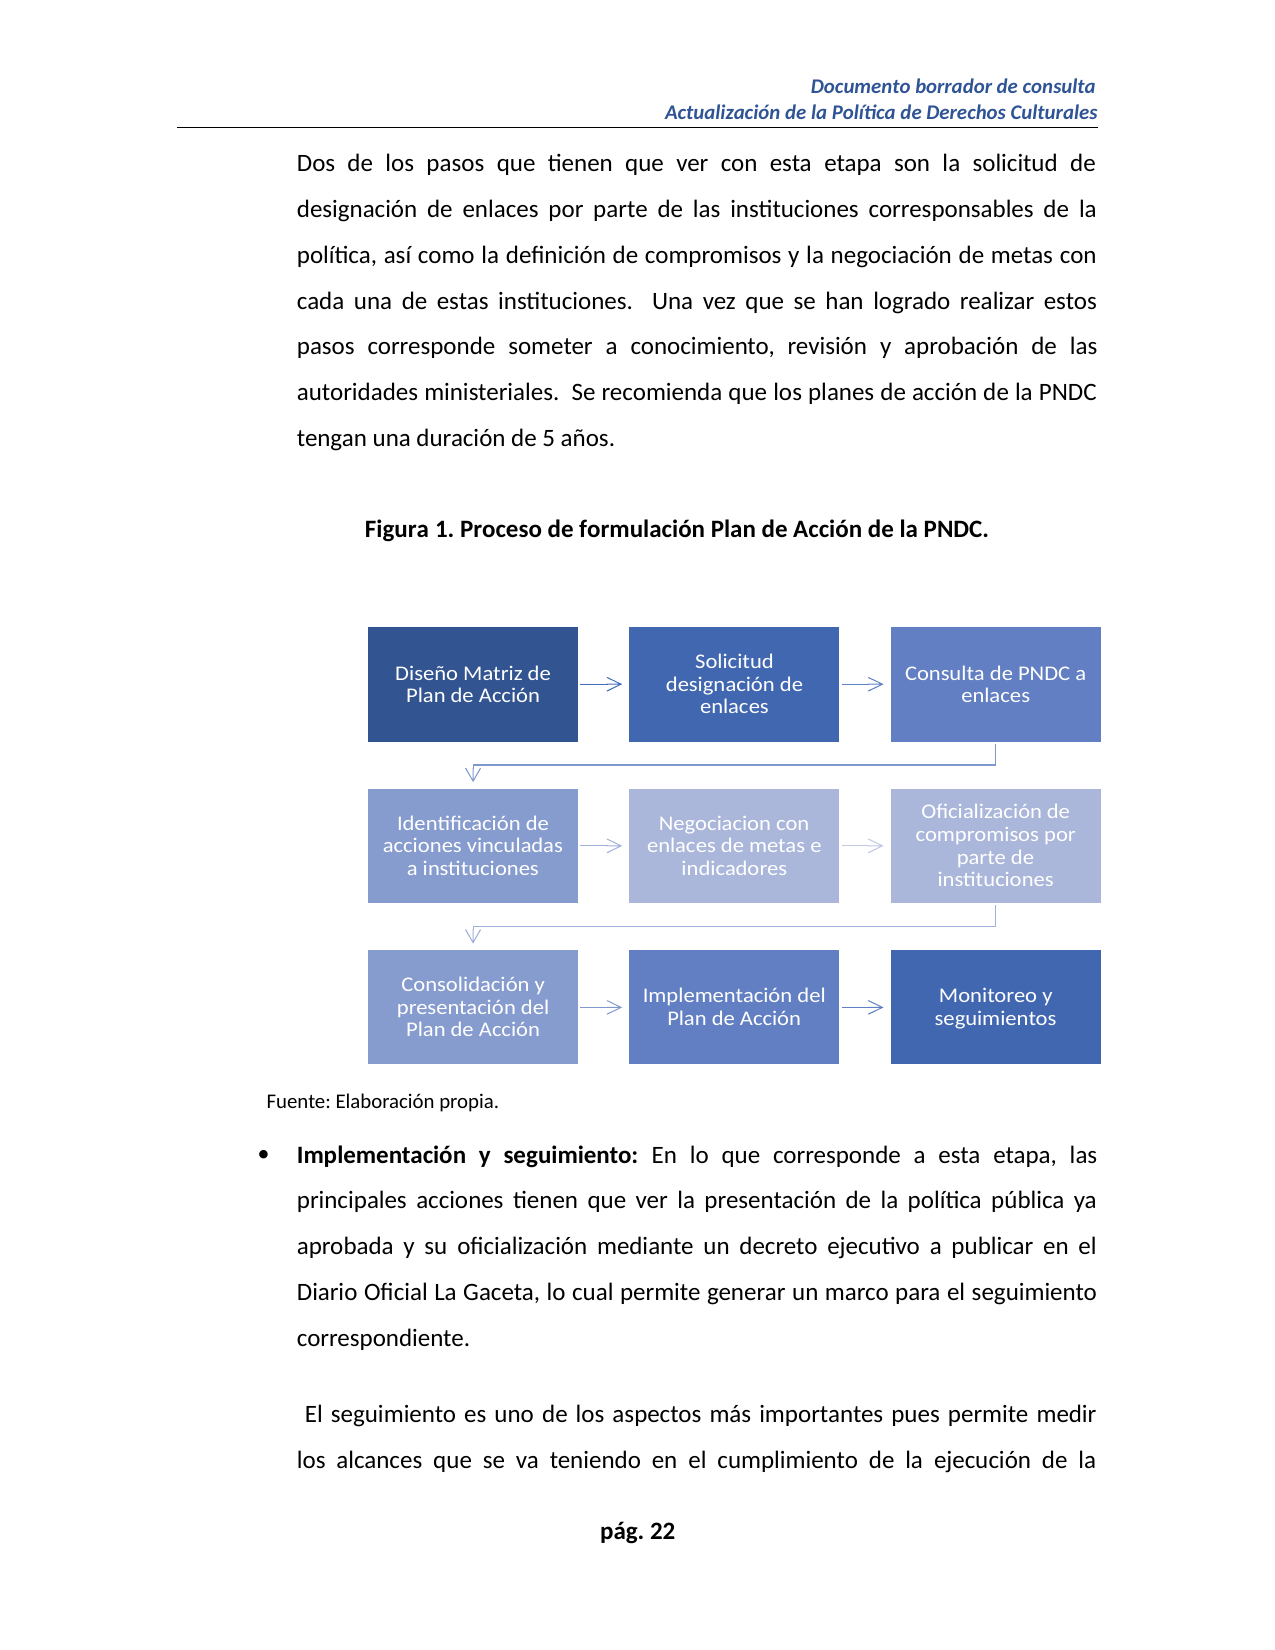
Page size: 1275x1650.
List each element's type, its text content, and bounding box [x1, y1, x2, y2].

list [297, 1398, 1098, 1474]
text Fuente: Elaboración propia. [177, 1088, 1098, 1113]
list Dos de los pasos que tienen que ver con esta etapa son la solicitud de designación de enlaces por parte de las instituciones corresponsables de la política, así como la definición de compromisos y la negociación de metas con cada una de estas instituciones. Una vez que se han logrado realizar estos pasos corresponde someter a conocimiento, revisión y aprobación de las autoridades ministeriales. Se recomienda que los planes de acción de la PNDC tengan una duración de 5 años. [297, 148, 1098, 452]
text Figura 1. Proceso de formulación Plan de Acción de la PNDC. [177, 513, 1098, 544]
list Implementación y seguimiento: En lo que corresponde a esta etapa, las principales acciones tienen que ver la presentación de la política pública ya aprobada y su oficialización mediante un decreto ejecutivo a publicar en el Diario Oficial La Gaceta, lo cual permite generar un marco para el seguimiento correspondiente. [259, 1139, 1098, 1352]
